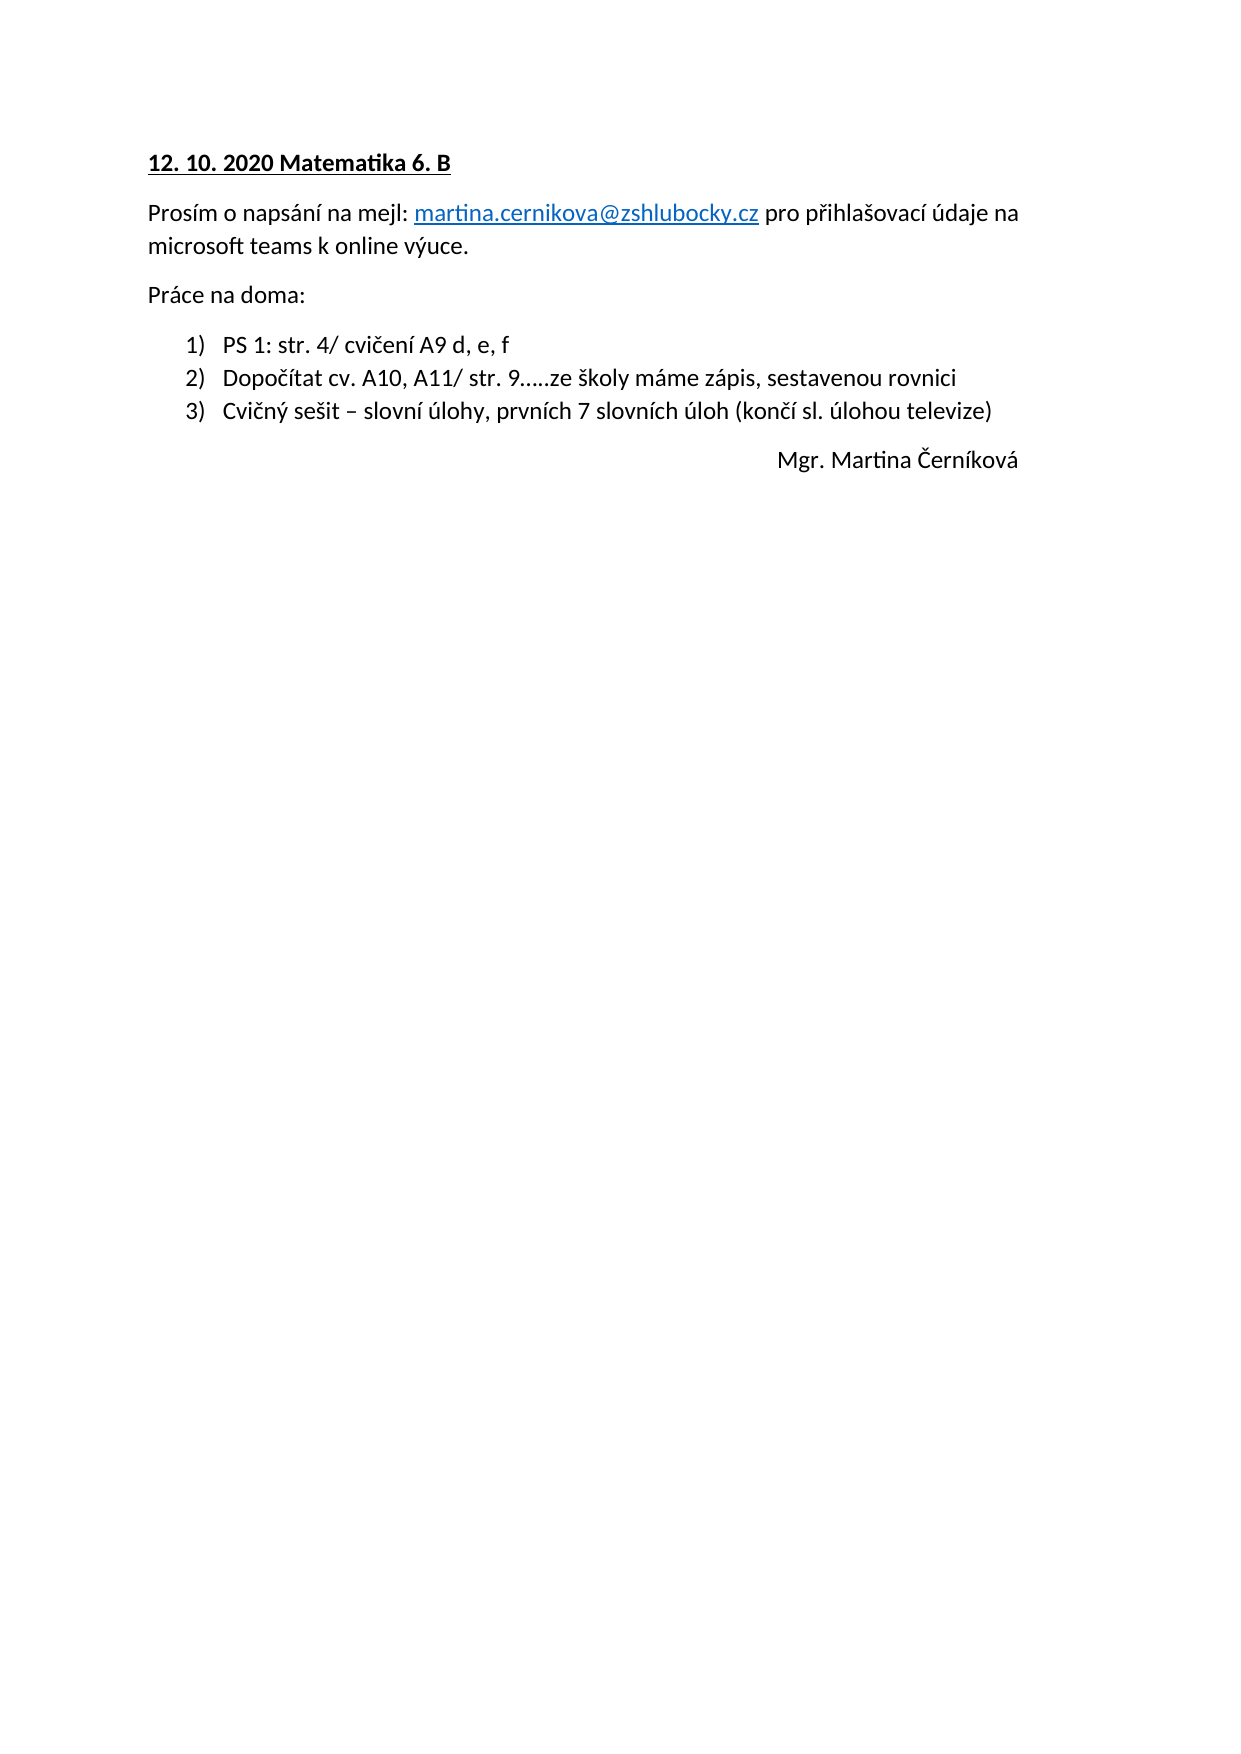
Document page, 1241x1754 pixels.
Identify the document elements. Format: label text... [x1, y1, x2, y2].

list Dopočítat cv. A10, A11/ str. 9…..ze školy máme zápis, sestavenou rovnici [185, 362, 1093, 393]
text Prosím o napsání na mejl: martina.cernikova@zshlubocky.cz pro přihlašovací údaje na microsoft teams k online výuce. [148, 197, 1093, 261]
text Práce na doma: [148, 280, 1093, 310]
list Cvičný sešit – slovní úlohy, prvních 7 slovních úloh (končí sl. úlohou televize) [185, 395, 1093, 426]
text 12. 10. 2020 Matematika 6. B [148, 148, 1093, 178]
text Mgr. Martina Černíková [148, 445, 1093, 475]
list PS 1: str. 4/ cvičení A9 d, e, f [185, 329, 1093, 360]
